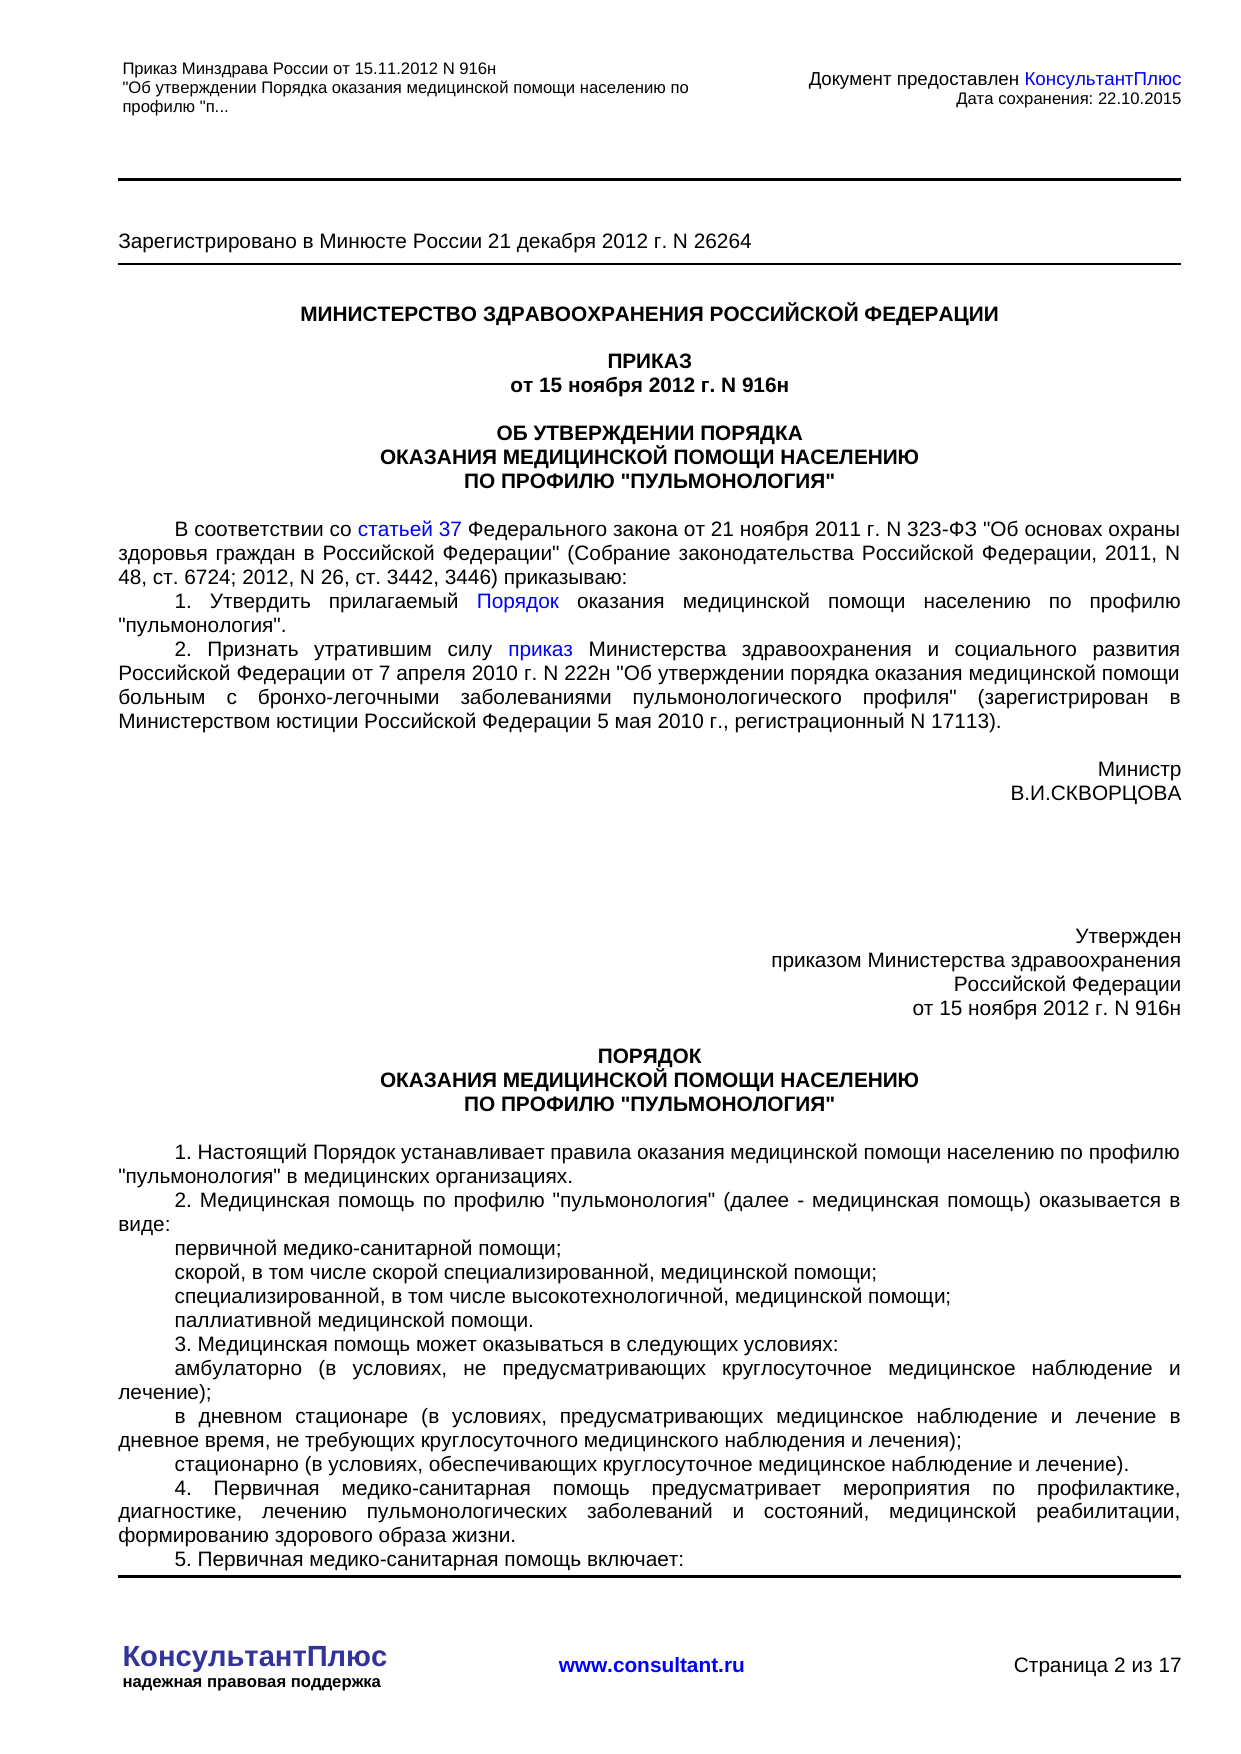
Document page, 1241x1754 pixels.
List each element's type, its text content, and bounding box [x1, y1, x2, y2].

title ОКАЗАНИЯ МЕДИЦИНСКОЙ ПОМОЩИ НАСЕЛЕНИЮ [118, 445, 1181, 469]
text от 15 ноября 2012 г. N 916н [118, 996, 1181, 1020]
text приказом Министерства здравоохранения [118, 948, 1181, 972]
text Зарегистрировано в Минюсте России 21 декабря 2012 г. N 26264 [118, 229, 1181, 253]
text первичной медико-санитарной помощи; [118, 1236, 1181, 1260]
text специализированной, в том числе высокотехнологичной, медицинской помощи; [118, 1284, 1181, 1308]
text скорой, в том числе скорой специализированной, медицинской помощи; [118, 1260, 1181, 1284]
text Российской Федерации [118, 972, 1181, 996]
text 2. Признать утратившим силу приказ Министерства здравоохранения и социального развития Российской Федерации от 7 апреля 2010 г. N 222н "Об утверждении порядка оказания медицинской помощи больным с бронхо-легочными заболеваниями пульмонологического профиля" (зарегистрирован в Министерством юстиции Российской Федерации 5 мая 2010 г., регистрационный N 17113). [118, 637, 1181, 733]
text В соответствии со статьей 37 Федерального закона от 21 ноября 2011 г. N 323-ФЗ "Об основах охраны здоровья граждан в Российской Федерации" (Собрание законодательства Российской Федерации, 2011, N 48, ст. 6724; 2012, N 26, ст. 3442, 3446) приказываю: [118, 517, 1181, 589]
text паллиативной медицинской помощи. [118, 1308, 1181, 1332]
text в дневном стационаре (в условиях, предусматривающих медицинское наблюдение и лечение в дневное время, не требующих круглосуточного медицинского наблюдения и лечения); [118, 1403, 1181, 1451]
title ПОРЯДОК [118, 1044, 1181, 1068]
title ПО ПРОФИЛЮ "ПУЛЬМОНОЛОГИЯ" [118, 1092, 1181, 1116]
text амбулаторно (в условиях, не предусматривающих круглосуточное медицинское наблюдение и лечение); [118, 1356, 1181, 1403]
text 1. Утвердить прилагаемый Порядок оказания медицинской помощи населению по профилю "пульмонология". [118, 589, 1181, 637]
title ОКАЗАНИЯ МЕДИЦИНСКОЙ ПОМОЩИ НАСЕЛЕНИЮ [118, 1068, 1181, 1092]
text 5. Первичная медико-санитарная помощь включает: [118, 1547, 1181, 1571]
text стационарно (в условиях, обеспечивающих круглосуточное медицинское наблюдение и лечение). [118, 1451, 1181, 1475]
text 4. Первичная медико-санитарная помощь предусматривает мероприятия по профилактике, диагностике, лечению пульмонологических заболеваний и состояний, медицинской реабилитации, формированию здорового образа жизни. [118, 1475, 1181, 1547]
title ПО ПРОФИЛЮ "ПУЛЬМОНОЛОГИЯ" [118, 469, 1181, 493]
text 3. Медицинская помощь может оказываться в следующих условиях: [118, 1332, 1181, 1356]
text Утвержден [118, 924, 1181, 948]
text В.И.СКВОРЦОВА [118, 781, 1181, 804]
title МИНИСТЕРСТВО ЗДРАВООХРАНЕНИЯ РОССИЙСКОЙ ФЕДЕРАЦИИ [118, 301, 1181, 325]
text 1. Настоящий Порядок устанавливает правила оказания медицинской помощи населению по профилю "пульмонология" в медицинских организациях. [118, 1140, 1181, 1188]
text 2. Медицинская помощь по профилю "пульмонология" (далее - медицинская помощь) оказывается в виде: [118, 1188, 1181, 1236]
text Министр [118, 757, 1181, 781]
title ПРИКАЗ [118, 349, 1181, 373]
title ОБ УТВЕРЖДЕНИИ ПОРЯДКА [118, 421, 1181, 445]
title от 15 ноября 2012 г. N 916н [118, 373, 1181, 397]
